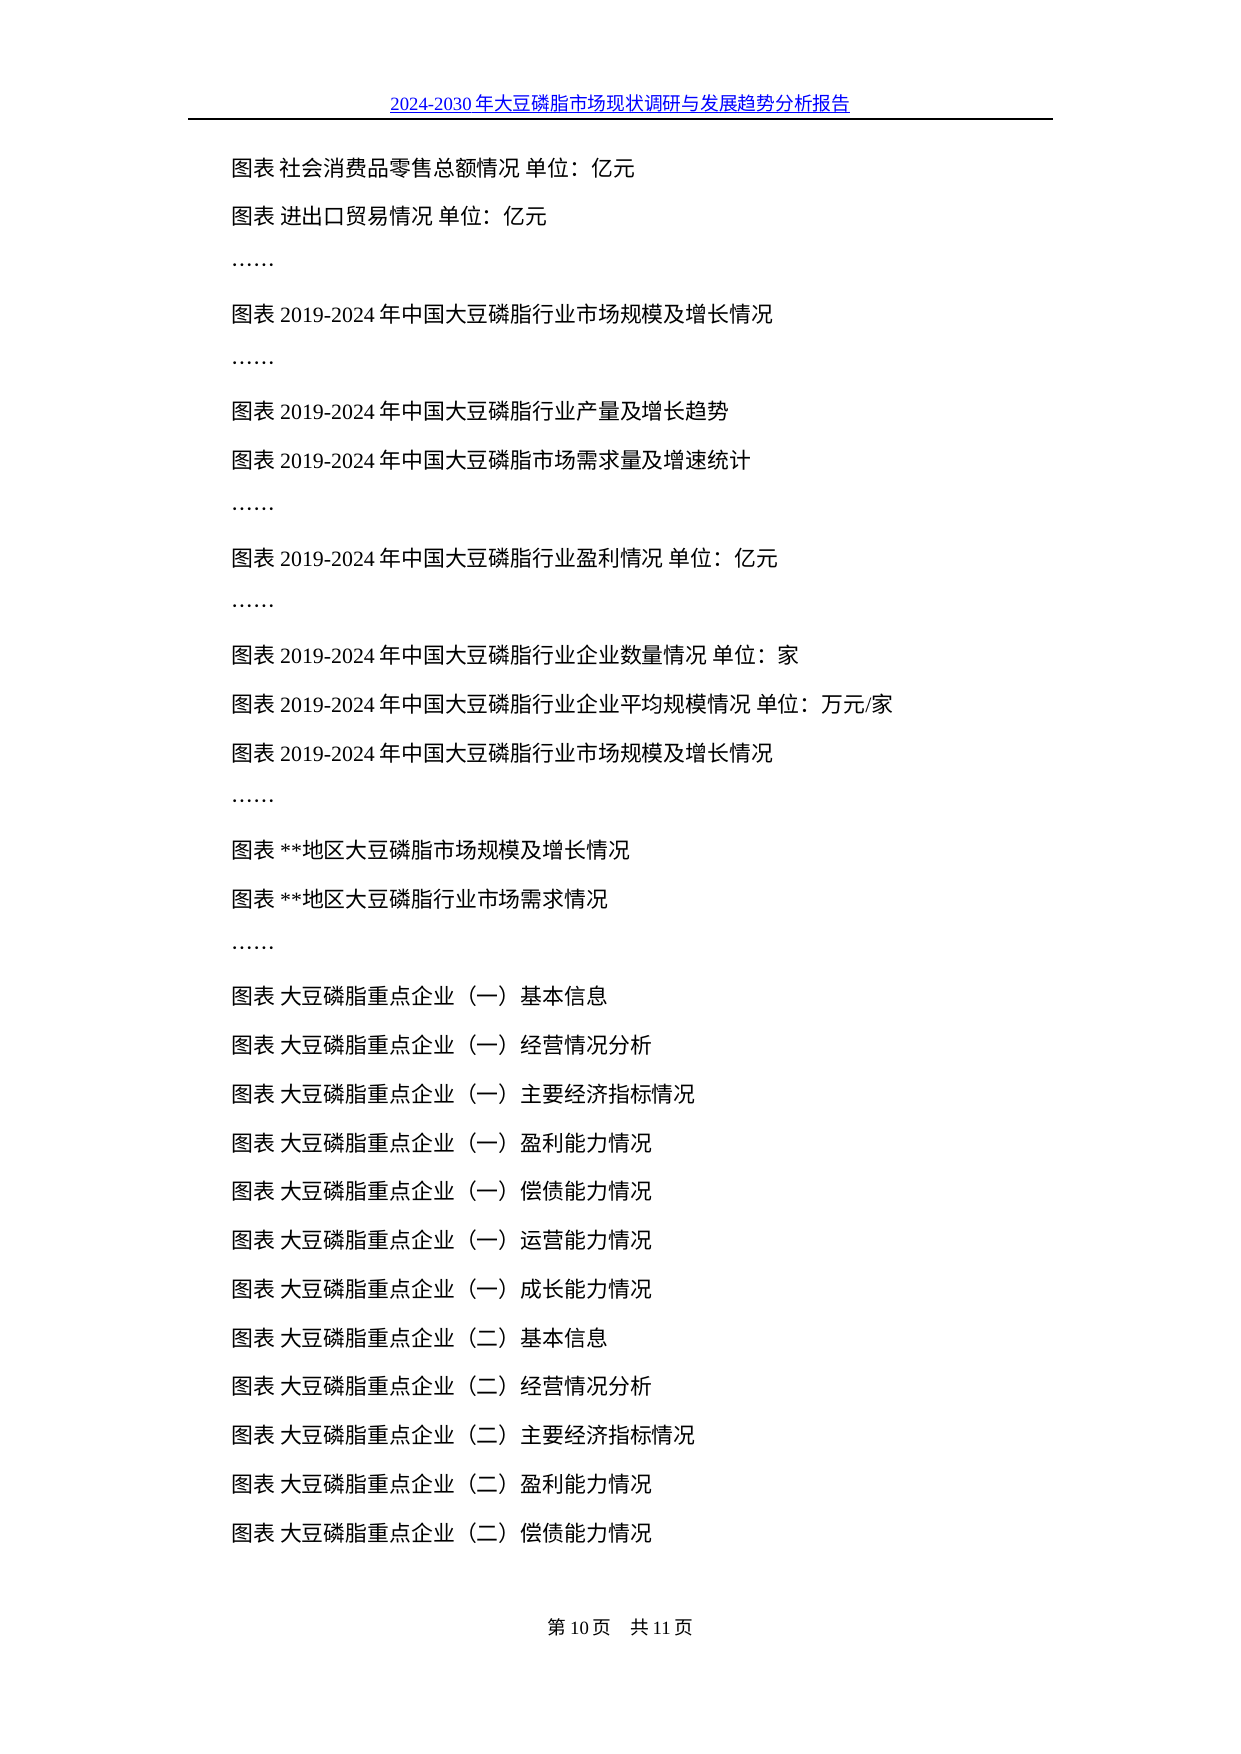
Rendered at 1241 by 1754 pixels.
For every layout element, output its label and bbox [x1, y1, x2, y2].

text [187, 150, 1053, 1548]
